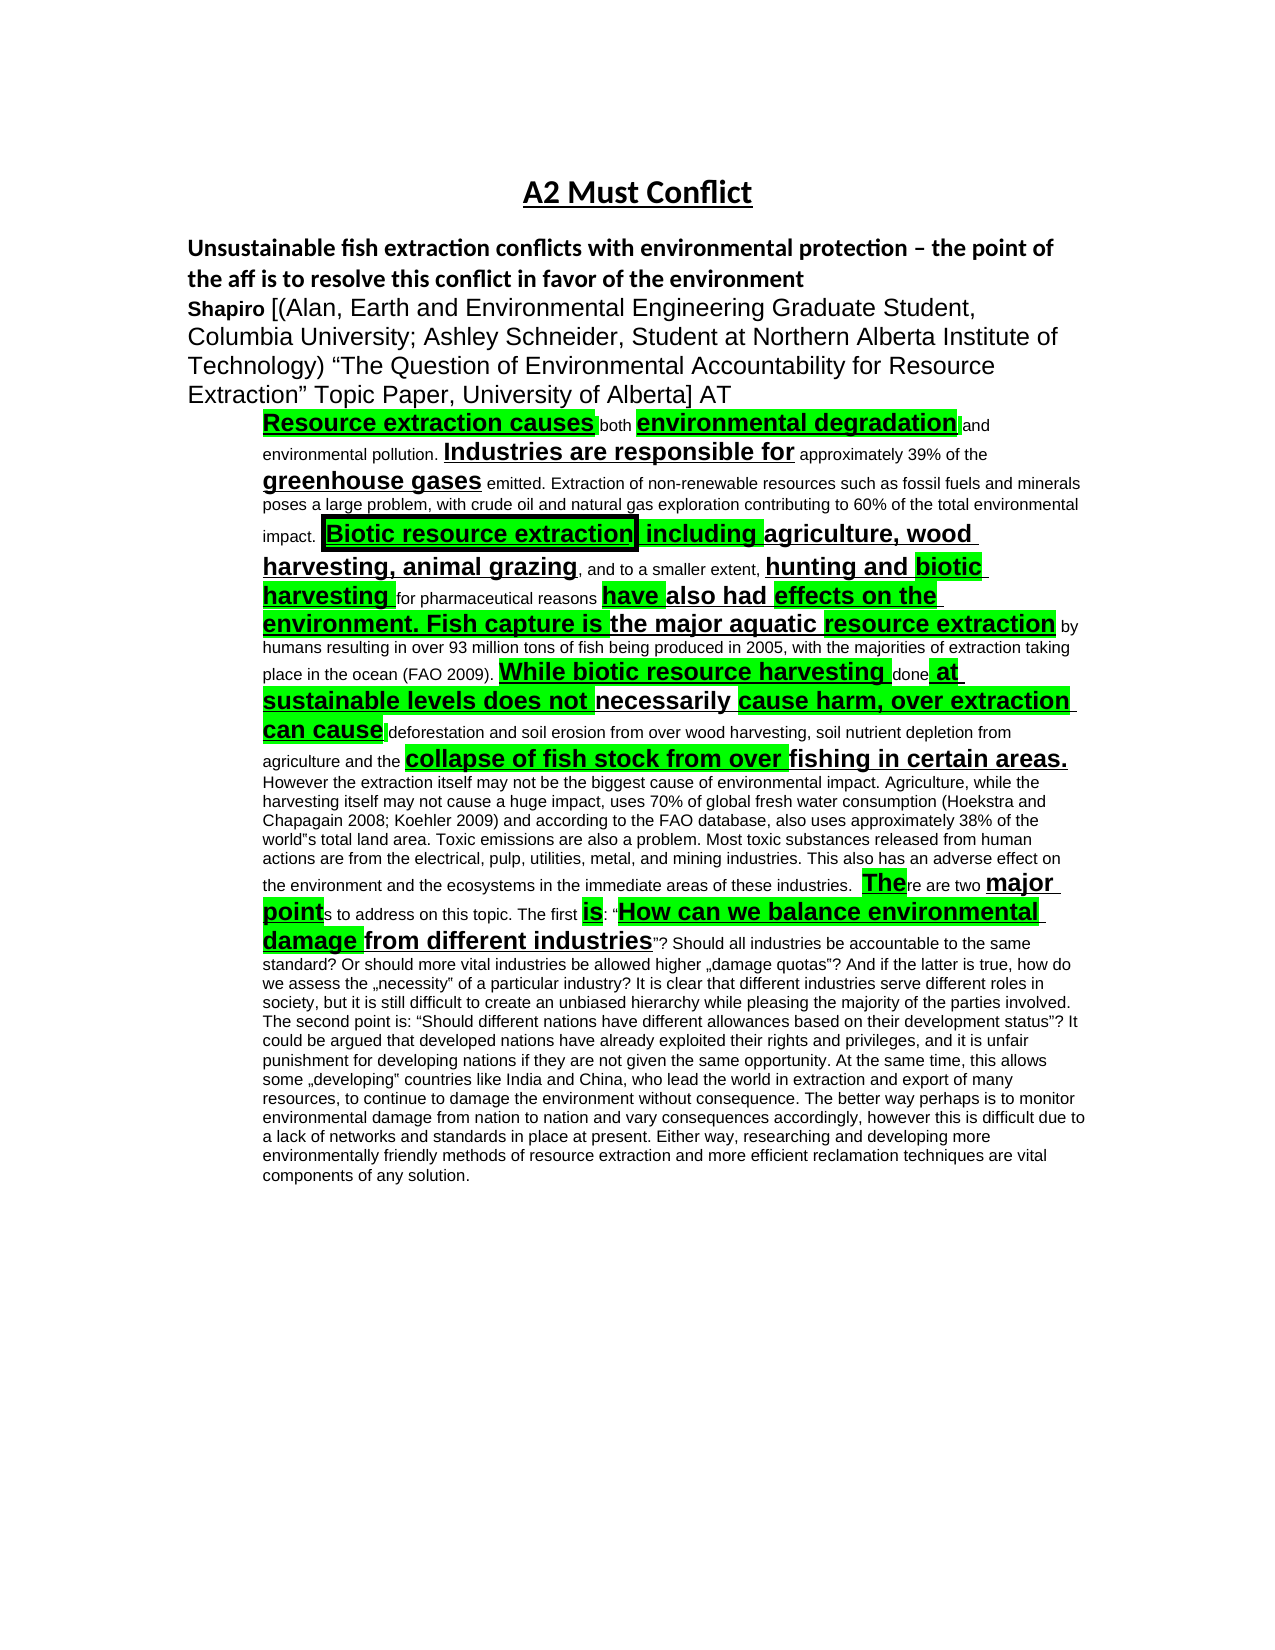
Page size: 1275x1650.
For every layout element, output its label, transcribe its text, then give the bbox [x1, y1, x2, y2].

subtitle A2 Must Conflict [187, 171, 1087, 212]
text Shapiro [(Alan, Earth and Environmental Engineering Graduate Student, Columbia University; Ashley Schneider, Student at Northern Alberta Institute of Technology) “The Question of Environmental Accountability for Resource Extraction” Topic Paper, University of Alberta] AT [187, 293, 1087, 408]
subtitle Unsustainable fish extraction conflicts with environmental protection – the point of the aff is to resolve this conflict in favor of the environment [187, 232, 1087, 293]
